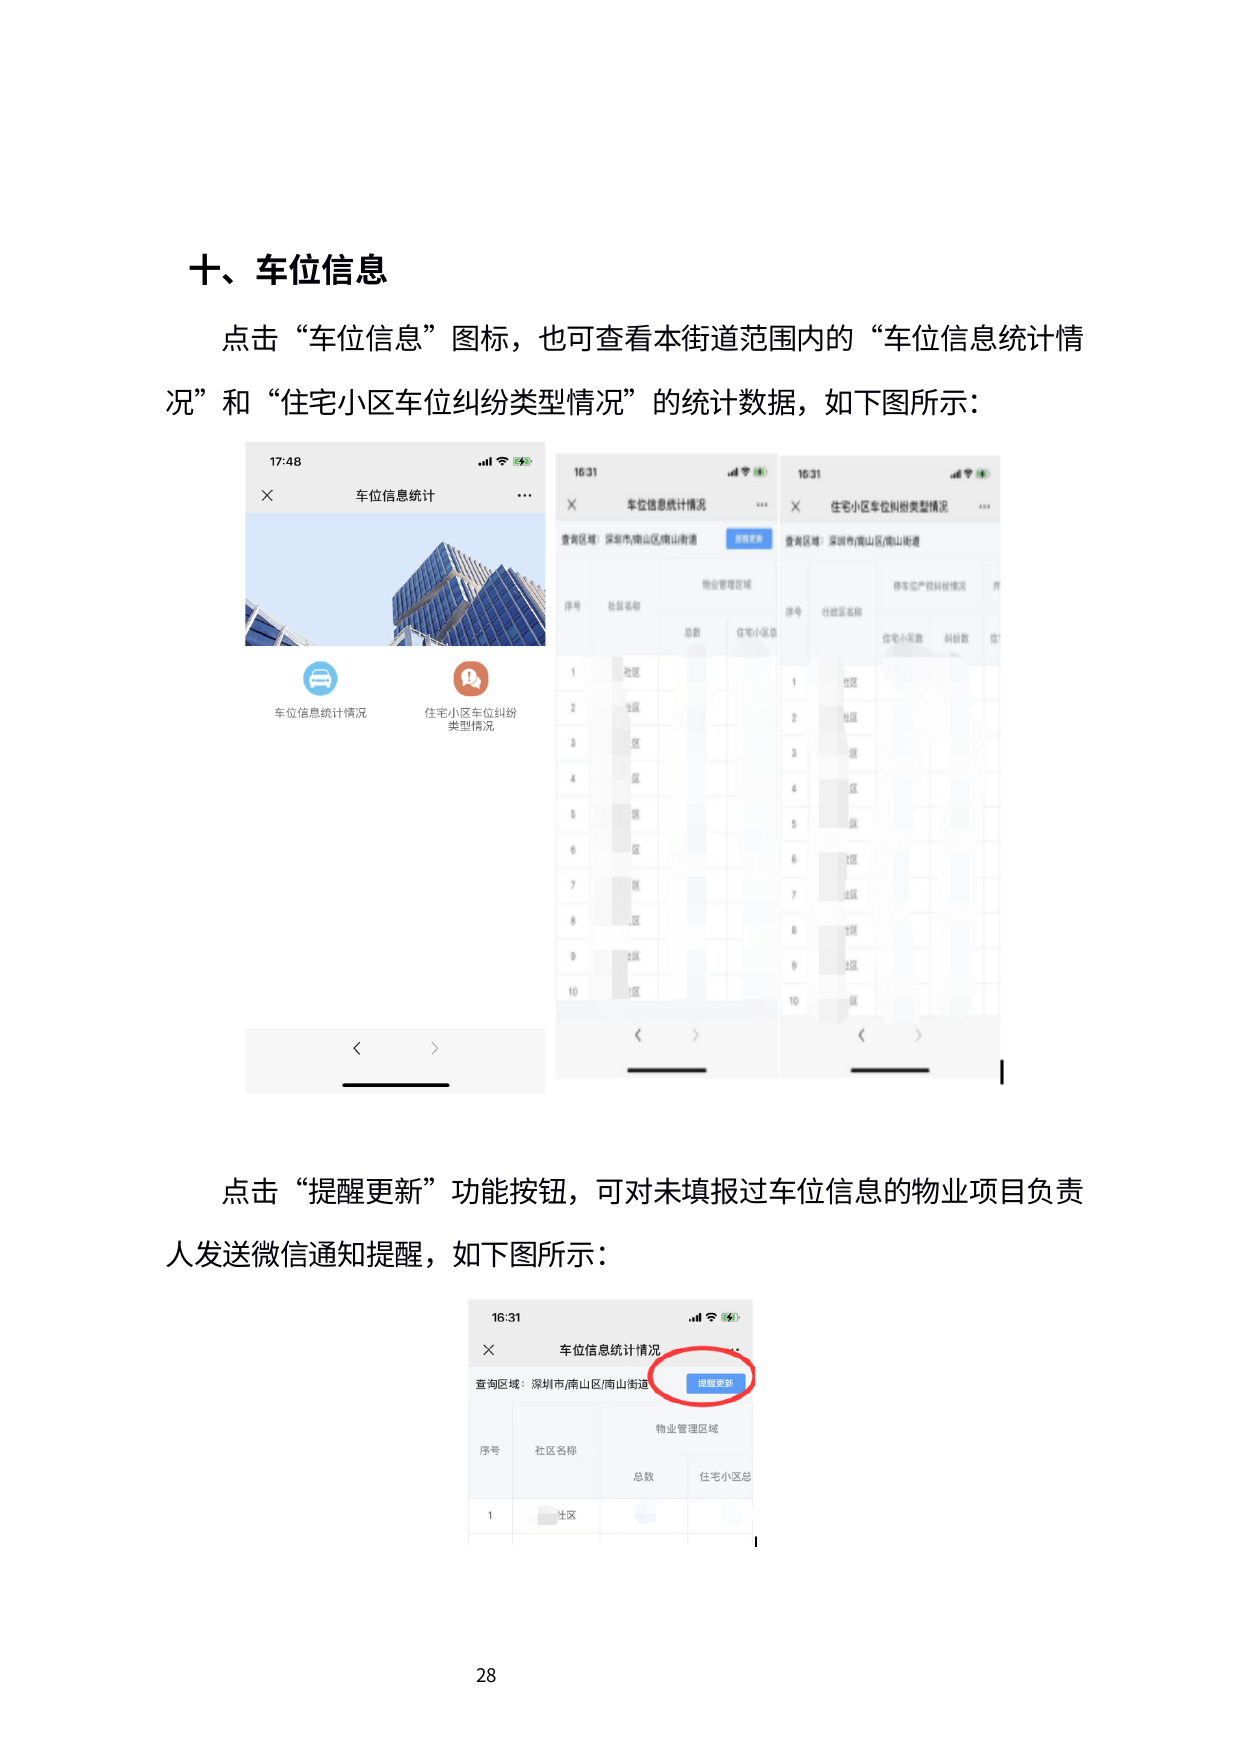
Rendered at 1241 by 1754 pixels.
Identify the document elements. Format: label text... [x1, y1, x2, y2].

subtitle 车位信息 [144, 244, 1087, 292]
text 点击“车位信息”图标，也可查看本街道范围内的“车位信息统计情况”和“住宅小区车位纠纷类型情况”的统计数据，如下图所示： [165, 316, 1087, 422]
text 点击“提醒更新”功能按钮，可对未填报过车位信息的物业项目负责人发送微信通知提醒，如下图所示： [165, 1168, 1087, 1274]
picture [463, 1295, 759, 1554]
picture [245, 442, 1007, 1093]
